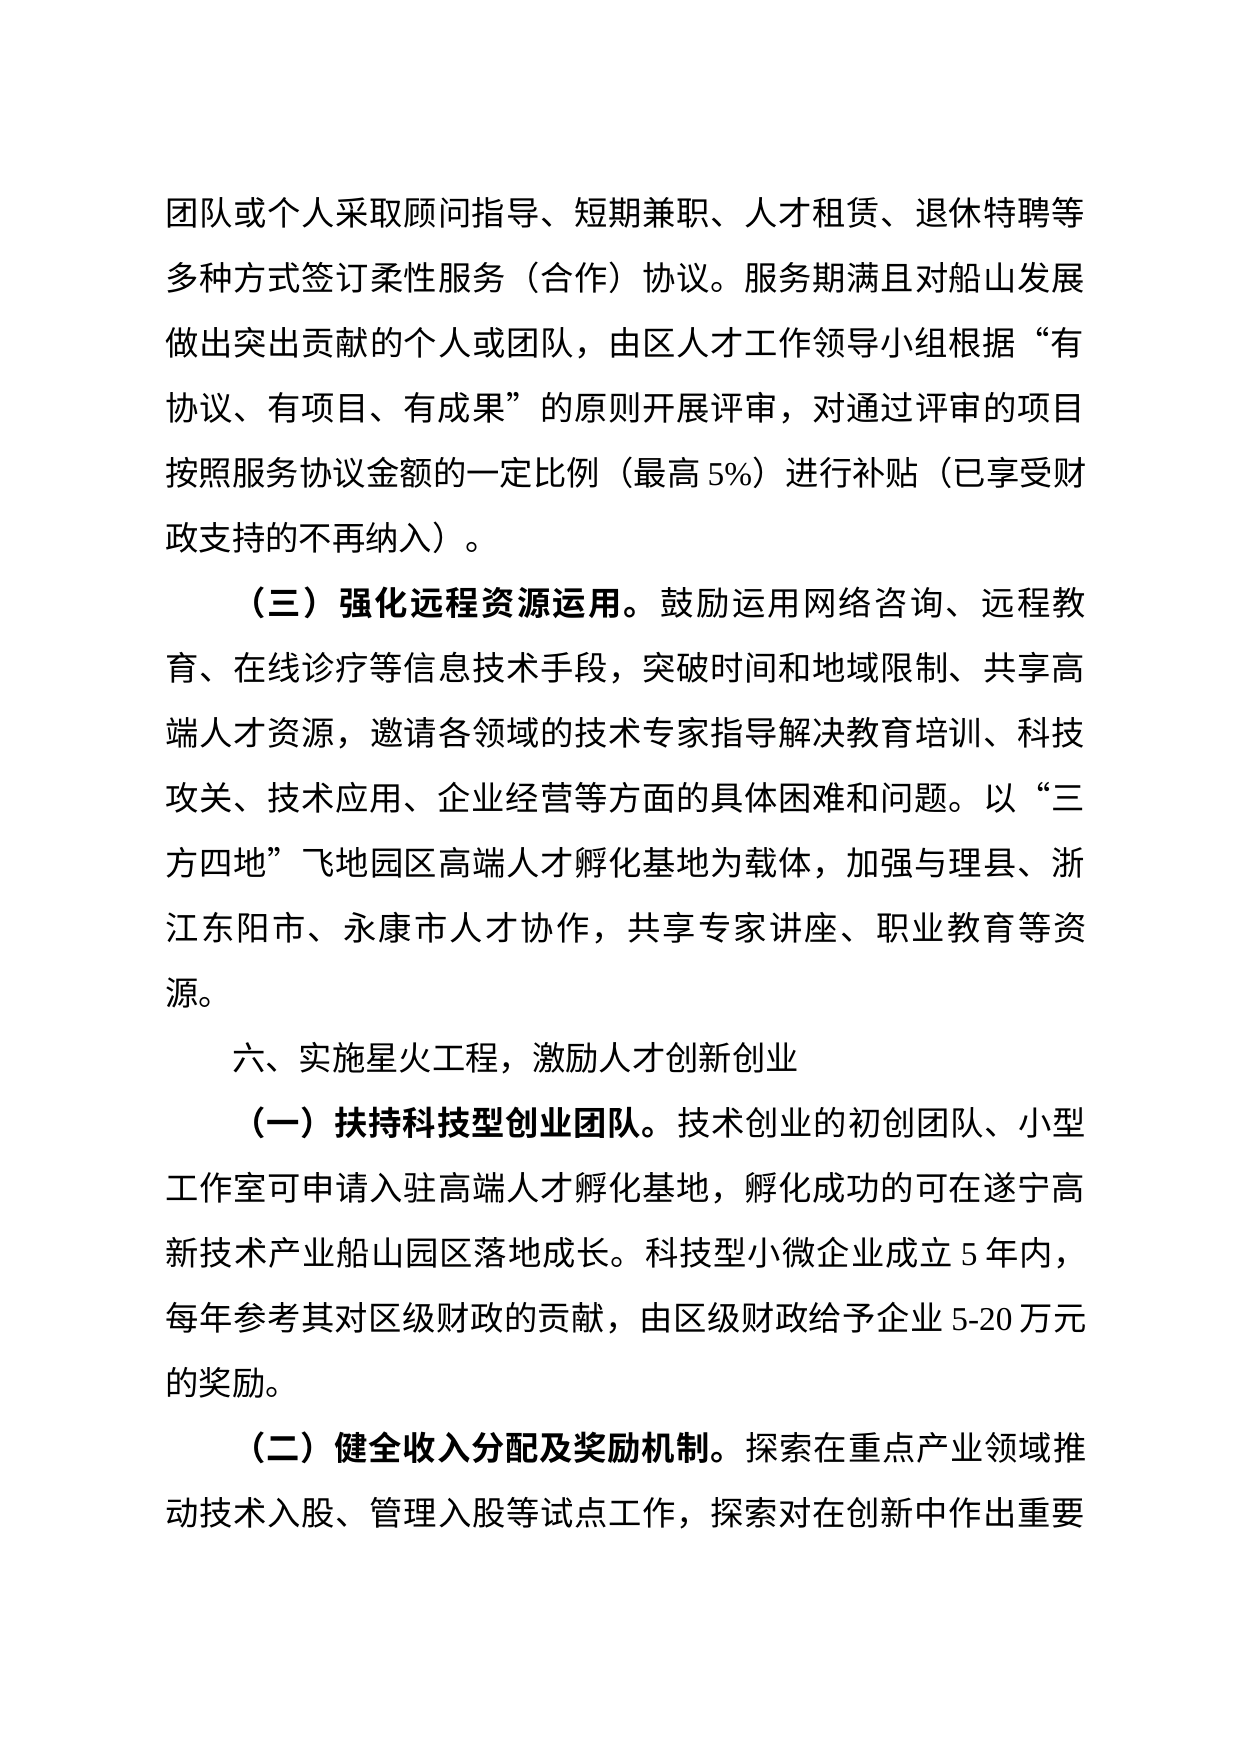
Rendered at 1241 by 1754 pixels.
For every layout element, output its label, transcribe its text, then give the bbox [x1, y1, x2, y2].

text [165, 1413, 1087, 1543]
text （三）强化远程资源运用。鼓励运用网络咨询、远程教育、在线诊疗等信息技术手段，突破时间和地域限制、共享高端人才资源，邀请各领域的技术专家指导解决教育培训、科技攻关、技术应用、企业经营等方面的具体困难和问题。以“三方四地”飞地园区高端人才孵化基地为载体，加强与理县、浙江东阳市、永康市人才协作，共享专家讲座、职业教育等资源。 [165, 568, 1087, 1023]
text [165, 178, 1087, 568]
text （一）扶持科技型创业团队。技术创业的初创团队、小型工作室可申请入驻高端人才孵化基地，孵化成功的可在遂宁高新技术产业船山园区落地成长。科技型小微企业成立5年内，每年参考其对区级财政的贡献，由区级财政给予企业5-20万元的奖励。 [165, 1088, 1087, 1413]
text 六、实施星火工程，激励人才创新创业 [165, 1023, 1087, 1088]
